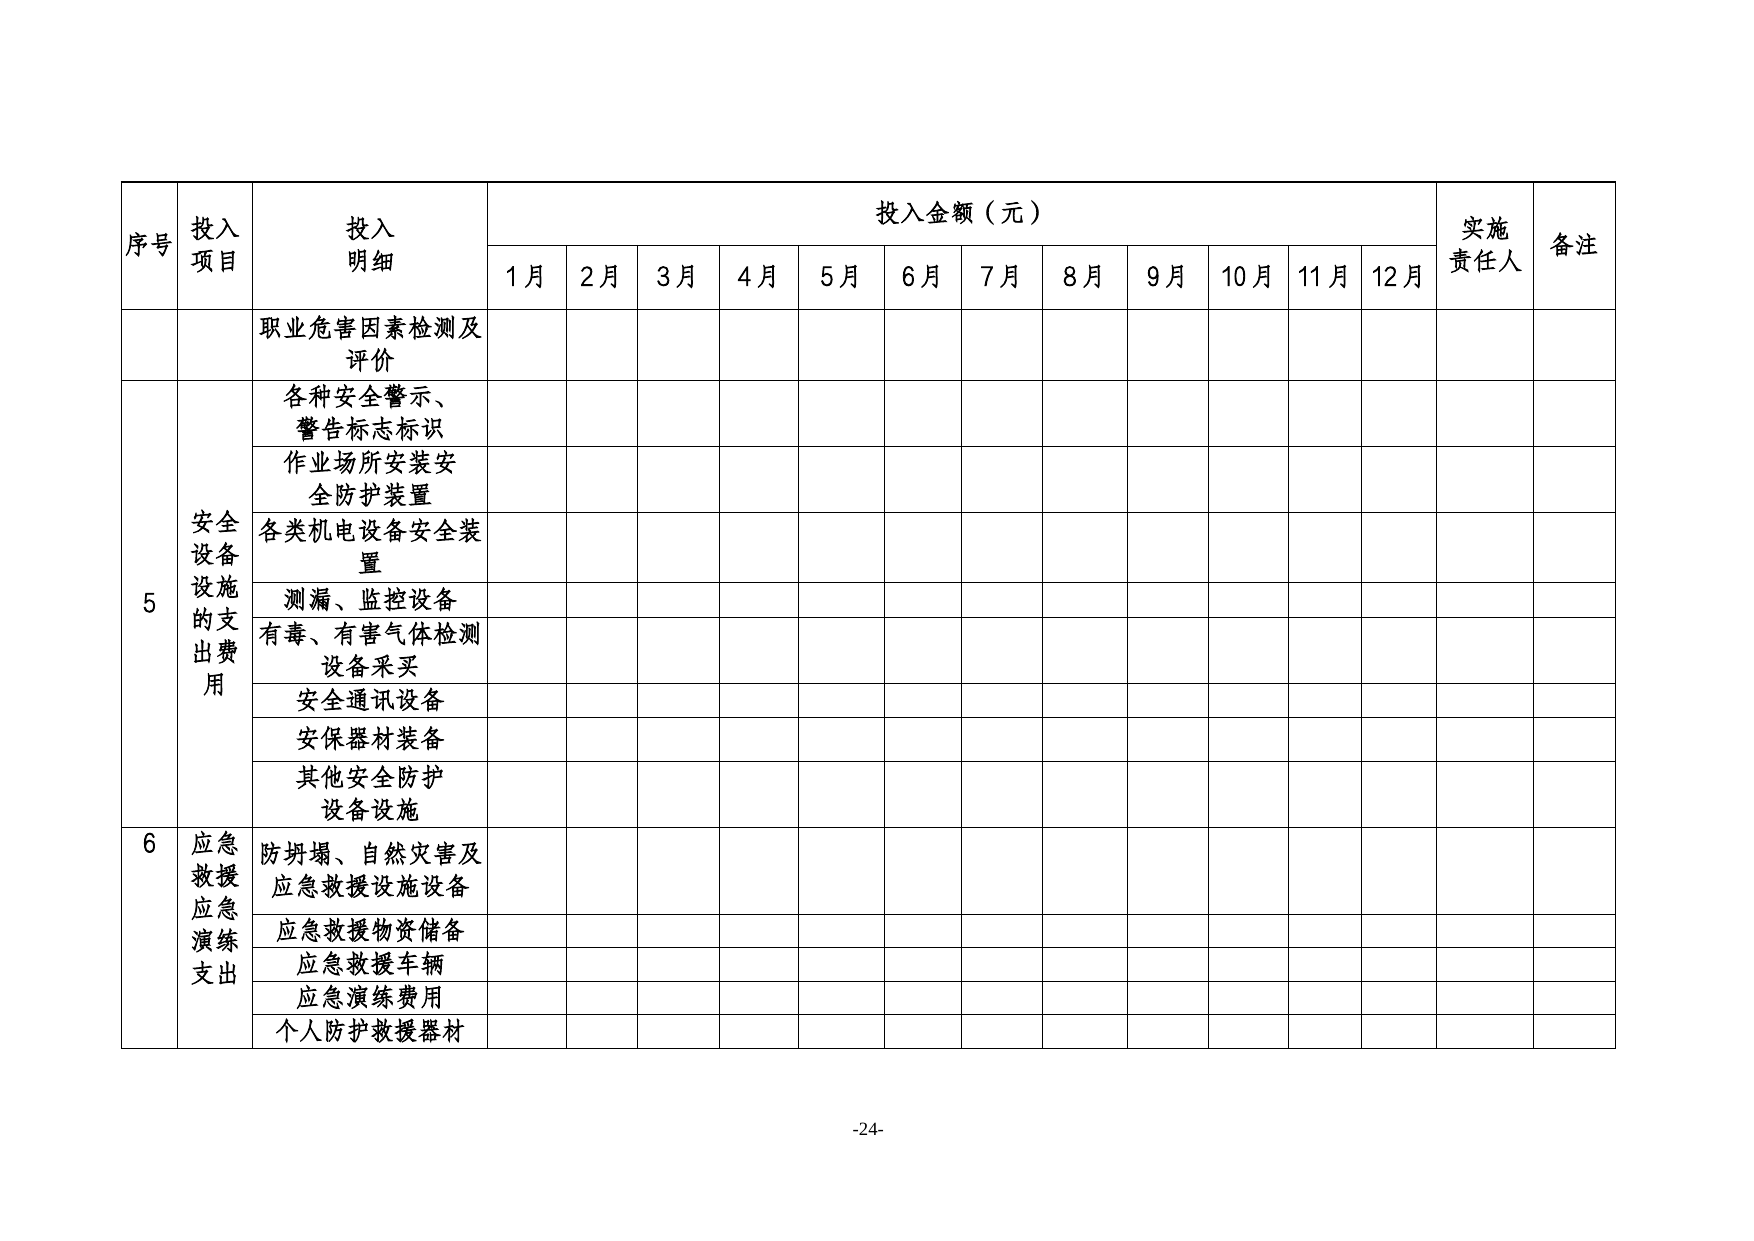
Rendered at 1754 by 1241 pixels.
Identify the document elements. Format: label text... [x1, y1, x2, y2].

table_cell [1289, 828, 1361, 914]
table_cell [1534, 684, 1615, 717]
table_cell [720, 718, 798, 761]
table_cell [885, 948, 961, 981]
table_cell 个人防护救援器材 [253, 1015, 487, 1048]
table_cell [1534, 618, 1615, 683]
table_cell 11月 [1289, 246, 1361, 309]
table_cell 12月 [1362, 246, 1436, 309]
table_cell [638, 982, 719, 1014]
table_cell [1209, 828, 1288, 914]
table_cell [1534, 513, 1615, 582]
table_cell [1043, 447, 1127, 512]
table_header 投入 明细 [253, 183, 487, 309]
table_cell [962, 1015, 1042, 1048]
table_cell [488, 828, 566, 914]
table_cell [567, 982, 637, 1014]
table_cell 6月 [885, 246, 961, 309]
table_cell [885, 583, 961, 617]
table_cell [885, 1015, 961, 1048]
table_cell [638, 1015, 719, 1048]
table_cell [567, 447, 637, 512]
table_cell [799, 915, 884, 947]
table_cell [1128, 583, 1208, 617]
table_cell [1128, 915, 1208, 947]
table_cell [488, 1015, 566, 1048]
table_cell [885, 915, 961, 947]
table_cell [1043, 513, 1127, 582]
table_cell [1043, 915, 1127, 947]
table_cell [962, 618, 1042, 683]
table_cell [1128, 828, 1208, 914]
table_cell 6 [122, 828, 177, 1048]
table_cell [567, 684, 637, 717]
table_cell [1043, 583, 1127, 617]
table_cell [567, 310, 637, 380]
table_cell [885, 684, 961, 717]
table_cell [1534, 718, 1615, 761]
table_cell [567, 381, 637, 446]
table_cell [720, 1015, 798, 1048]
table_cell [638, 447, 719, 512]
table_cell [1289, 948, 1361, 981]
table_cell [638, 718, 719, 761]
table_cell [1128, 618, 1208, 683]
table_cell [638, 310, 719, 380]
table_cell [1362, 618, 1436, 683]
table_cell [1043, 718, 1127, 761]
table_cell [638, 583, 719, 617]
table_cell [1362, 583, 1436, 617]
table_cell [799, 381, 884, 446]
table_cell [638, 828, 719, 914]
table_cell [567, 618, 637, 683]
table_cell [1437, 982, 1533, 1014]
table_cell [1209, 310, 1288, 380]
table_cell [488, 762, 566, 827]
table_cell [1437, 310, 1533, 380]
table_cell [1362, 915, 1436, 947]
table_cell [1289, 684, 1361, 717]
table_cell [488, 684, 566, 717]
table_cell [799, 828, 884, 914]
table_cell [488, 618, 566, 683]
table_cell [720, 583, 798, 617]
table_cell [962, 381, 1042, 446]
table_cell [488, 447, 566, 512]
table_cell 4月 [720, 246, 798, 309]
table_cell [799, 684, 884, 717]
table_cell [567, 828, 637, 914]
table_cell [1534, 583, 1615, 617]
table_cell [638, 684, 719, 717]
table_cell [1209, 684, 1288, 717]
table_cell [962, 583, 1042, 617]
table_cell [1362, 684, 1436, 717]
table_cell [720, 618, 798, 683]
table_cell [1289, 718, 1361, 761]
table_cell [567, 513, 637, 582]
table_cell [1534, 310, 1615, 380]
table_cell [720, 915, 798, 947]
table_cell 安全设备设施的支出费用 [178, 381, 252, 827]
table_cell [1043, 381, 1127, 446]
table_cell 8月 [1043, 246, 1127, 309]
table_cell [1362, 447, 1436, 512]
table_cell [799, 948, 884, 981]
table_cell 1月 [488, 246, 566, 309]
table_cell [1209, 948, 1288, 981]
table_cell [720, 948, 798, 981]
table_cell [488, 982, 566, 1014]
table_cell [720, 762, 798, 827]
table_cell [1043, 684, 1127, 717]
table_cell [1289, 915, 1361, 947]
table_cell 7月 [962, 246, 1042, 309]
table_cell [1209, 982, 1288, 1014]
table_cell [567, 948, 637, 981]
table_cell [1289, 447, 1361, 512]
table_cell [962, 915, 1042, 947]
table_cell 3月 [638, 246, 719, 309]
table_cell [1362, 762, 1436, 827]
table_cell [799, 1015, 884, 1048]
table_cell [1043, 618, 1127, 683]
table_cell [1043, 982, 1127, 1014]
table_cell [1362, 828, 1436, 914]
table_cell 应急演练费用 [253, 982, 487, 1014]
table_cell [885, 381, 961, 446]
table_cell [1209, 762, 1288, 827]
table_cell 安全通讯设备 [253, 684, 487, 717]
table_cell 有毒、有害气体检测设备采买 [253, 618, 487, 683]
table_cell [1437, 447, 1533, 512]
table_cell [799, 618, 884, 683]
table_cell [1534, 447, 1615, 512]
table_cell [885, 718, 961, 761]
table_cell [638, 381, 719, 446]
table_cell [1437, 618, 1533, 683]
table_cell [1289, 618, 1361, 683]
table_cell [885, 828, 961, 914]
table_cell [488, 381, 566, 446]
table_cell [1534, 762, 1615, 827]
table_cell [488, 718, 566, 761]
table_cell [1043, 1015, 1127, 1048]
table_cell [1437, 828, 1533, 914]
table_cell [962, 828, 1042, 914]
table_cell [1437, 948, 1533, 981]
table_cell [1362, 718, 1436, 761]
table_cell [885, 982, 961, 1014]
table_cell [1289, 381, 1361, 446]
table_cell [1043, 828, 1127, 914]
table_cell 安保器材装备 [253, 718, 487, 761]
table_cell 其他安全防护 设备设施 [253, 762, 487, 827]
table_cell [1209, 447, 1288, 512]
table_cell 应急救援物资储备 [253, 915, 487, 947]
table_cell [1209, 915, 1288, 947]
table_cell [962, 718, 1042, 761]
table_cell [1362, 310, 1436, 380]
table_cell [1534, 982, 1615, 1014]
table_cell [1437, 684, 1533, 717]
table_cell [1534, 915, 1615, 947]
table_cell [1209, 381, 1288, 446]
table_header 序号 [122, 183, 177, 309]
table_cell 各类机电设备安全装置 [253, 513, 487, 582]
table_cell [1128, 948, 1208, 981]
table_cell 各种安全警示、 警告标志标识 [253, 381, 487, 446]
table_cell [720, 828, 798, 914]
table_cell [720, 982, 798, 1014]
table_cell [567, 583, 637, 617]
table_cell [1128, 447, 1208, 512]
table_cell 测漏、监控设备 [253, 583, 487, 617]
table_cell 5月 [799, 246, 884, 309]
table_cell [567, 915, 637, 947]
table_cell [1534, 381, 1615, 446]
table_cell [1437, 915, 1533, 947]
table_cell [885, 618, 961, 683]
table_cell [1128, 684, 1208, 717]
table_cell [488, 310, 566, 380]
table_cell [720, 310, 798, 380]
table_cell [1289, 513, 1361, 582]
table_cell [1289, 762, 1361, 827]
table_cell [1128, 1015, 1208, 1048]
table_cell [488, 915, 566, 947]
table_cell [1362, 381, 1436, 446]
table_cell 5 [122, 381, 177, 827]
table_cell [1209, 618, 1288, 683]
table_cell [1437, 1015, 1533, 1048]
table_cell [567, 1015, 637, 1048]
table_cell [488, 583, 566, 617]
table_cell [1437, 381, 1533, 446]
table_cell [799, 447, 884, 512]
table_cell [638, 618, 719, 683]
table_cell [962, 513, 1042, 582]
table_cell [962, 447, 1042, 512]
table_cell [1209, 513, 1288, 582]
table_cell 10月 [1209, 246, 1288, 309]
table_cell [1437, 583, 1533, 617]
table_cell [1289, 583, 1361, 617]
table_cell [885, 310, 961, 380]
table_cell [1362, 1015, 1436, 1048]
table_cell 职业危害因素检测及评价 [253, 310, 487, 380]
table_cell [799, 982, 884, 1014]
table_cell 作业场所安装安 全防护装置 [253, 447, 487, 512]
table_header 投入金额（元） [488, 183, 1436, 245]
table_cell [720, 447, 798, 512]
table_cell [799, 762, 884, 827]
table_cell [1362, 982, 1436, 1014]
table_cell [638, 513, 719, 582]
table_cell [1437, 762, 1533, 827]
table_cell [567, 762, 637, 827]
table_header 投入 项目 [178, 183, 252, 309]
table_cell [1289, 982, 1361, 1014]
table_cell [962, 762, 1042, 827]
table_cell [1043, 762, 1127, 827]
table_cell [1128, 381, 1208, 446]
table_cell [962, 948, 1042, 981]
table_cell [1043, 948, 1127, 981]
table_cell [1437, 718, 1533, 761]
table_cell [1043, 310, 1127, 380]
table_header 实施 责任人 [1437, 183, 1533, 309]
table_cell [1534, 1015, 1615, 1048]
table_cell [799, 718, 884, 761]
table_cell [1534, 828, 1615, 914]
table_cell [962, 982, 1042, 1014]
table_cell [1362, 513, 1436, 582]
table_cell [1128, 762, 1208, 827]
table_cell [638, 762, 719, 827]
table_cell [1209, 583, 1288, 617]
table_cell [885, 513, 961, 582]
table_header 备注 [1534, 183, 1615, 309]
table_cell [638, 948, 719, 981]
table_cell [885, 447, 961, 512]
table_cell [720, 513, 798, 582]
table_cell [488, 948, 566, 981]
table_cell [799, 583, 884, 617]
table_cell [1289, 310, 1361, 380]
table_cell [1128, 310, 1208, 380]
table_cell 2月 [567, 246, 637, 309]
table_cell [1209, 718, 1288, 761]
table_cell [1362, 948, 1436, 981]
table_cell [1128, 982, 1208, 1014]
table_cell 应急救援车辆 [253, 948, 487, 981]
table_cell [1289, 1015, 1361, 1048]
table_cell [962, 684, 1042, 717]
table_cell [799, 310, 884, 380]
table_cell [638, 915, 719, 947]
table_cell [720, 684, 798, 717]
table_cell [885, 762, 961, 827]
table_cell [1209, 1015, 1288, 1048]
table_cell 9月 [1128, 246, 1208, 309]
table_cell [720, 381, 798, 446]
table_cell [1534, 948, 1615, 981]
table_cell [567, 718, 637, 761]
table_cell [488, 513, 566, 582]
table_cell [1128, 718, 1208, 761]
table_cell [962, 310, 1042, 380]
table_cell 防坍塌、自然灾害及应急救援设施设备 [253, 828, 487, 914]
table_cell [1128, 513, 1208, 582]
table_cell [1437, 513, 1533, 582]
table_cell [799, 513, 884, 582]
table_cell 应急救援应急演练支出 [178, 828, 252, 1048]
